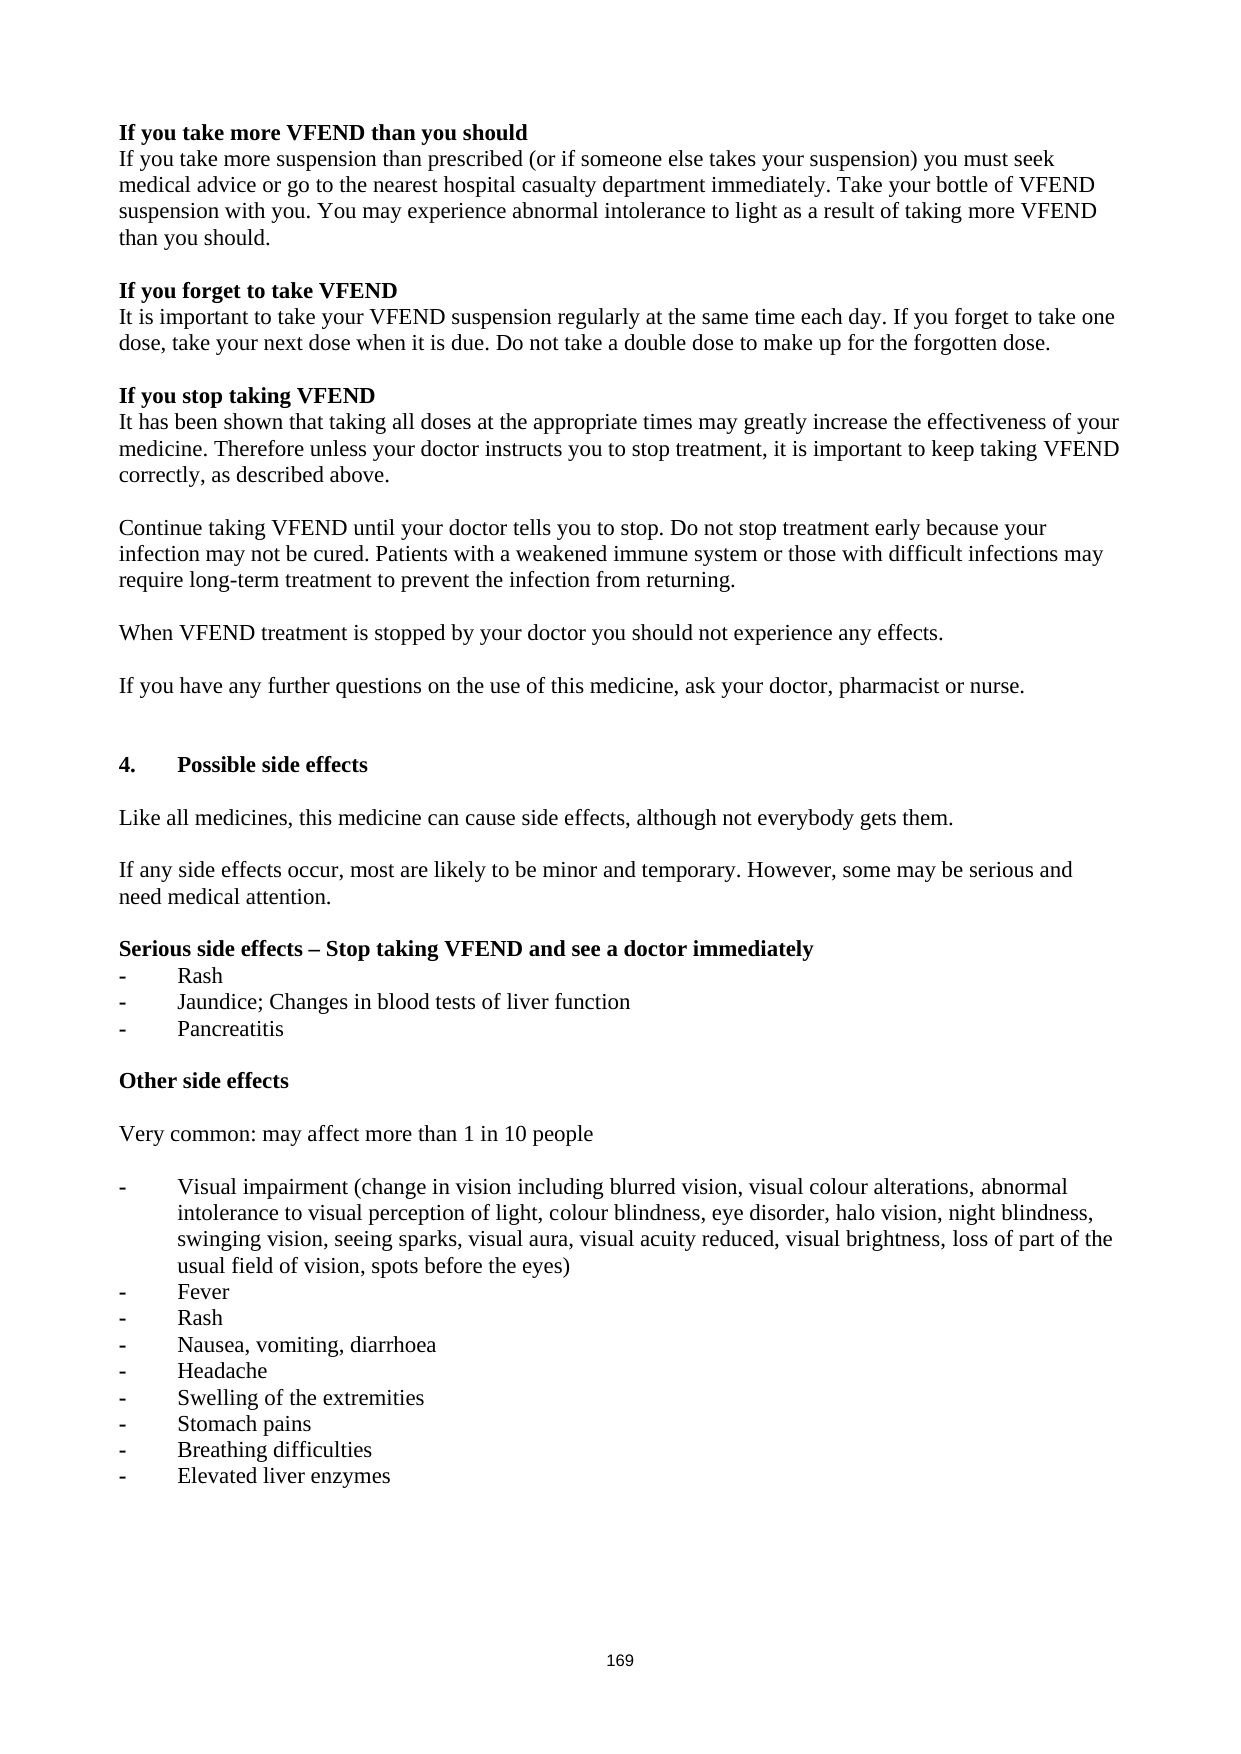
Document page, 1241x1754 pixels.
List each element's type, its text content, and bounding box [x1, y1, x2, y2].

text It is important to take your VFEND suspension regularly at the same time each day. If you forget to take one dose, take your next dose when it is due. Do not take a double dose to make up for the forgotten dose. [118, 303, 1122, 356]
text If you forget to take VFEND [118, 277, 1122, 303]
text Like all medicines, this medicine can cause side effects, although not everybody gets them. [118, 804, 1122, 830]
text Very common: may affect more than 1 in 10 people [118, 1120, 1122, 1146]
text 4. Possible side effects [118, 751, 1122, 777]
text If you have any further questions on the use of this medicine, ask your doctor, pharmacist or nurse. [118, 672, 1122, 698]
list Jaundice; Changes in blood tests of liver function [118, 988, 1122, 1014]
text Continue taking VFEND until your doctor tells you to stop. Do not stop treatment early because your infection may not be cured. Patients with a weakened immune system or those with difficult infections may require long-term treatment to prevent the infection from returning. [118, 514, 1122, 593]
text Serious side effects – Stop taking VFEND and see a doctor immediately [118, 936, 1122, 962]
text - Headache [118, 1357, 1122, 1383]
text It has been shown that taking all doses at the appropriate times may greatly increase the effectiveness of your medicine. Therefore unless your doctor instructs you to stop treatment, it is important to keep taking VFEND correctly, as described above. [118, 408, 1122, 487]
text If you stop taking VFEND [118, 382, 1122, 408]
text Other side effects [118, 1067, 1122, 1094]
text If you take more VFEND than you should [118, 118, 1122, 145]
text - Swelling of the extremities [118, 1383, 1122, 1410]
text If you take more suspension than prescribed (or if someone else takes your suspension) you must seek medical advice or go to the nearest hospital casualty department immediately. Take your bottle of VFEND suspension with you. You may experience abnormal intolerance to light as a result of taking more VFEND than you should. [118, 145, 1122, 250]
list Pancreatitis [118, 1014, 1122, 1041]
text - Breathing difficulties [118, 1436, 1122, 1463]
text - Elevated liver enzymes [118, 1463, 1122, 1489]
text - Nausea, vomiting, diarrhoea [118, 1331, 1122, 1357]
text - Stomach pains [118, 1410, 1122, 1436]
text - Visual impairment (change in vision including blurred vision, visual colour alterations, abnormal intolerance to visual perception of light, colour blindness, eye disorder, halo vision, night blindness, swinging vision, seeing sparks, visual aura, visual acuity reduced, visual brightness, loss of part of the usual field of vision, spots before the eyes) [118, 1173, 1122, 1278]
text - Rash [118, 1304, 1122, 1331]
text If any side effects occur, most are likely to be minor and temporary. However, some may be serious and need medical attention. [118, 856, 1122, 909]
text - Fever [118, 1278, 1122, 1304]
list Rash [118, 962, 1122, 988]
text When VFEND treatment is stopped by your doctor you should not experience any effects. [118, 619, 1122, 646]
